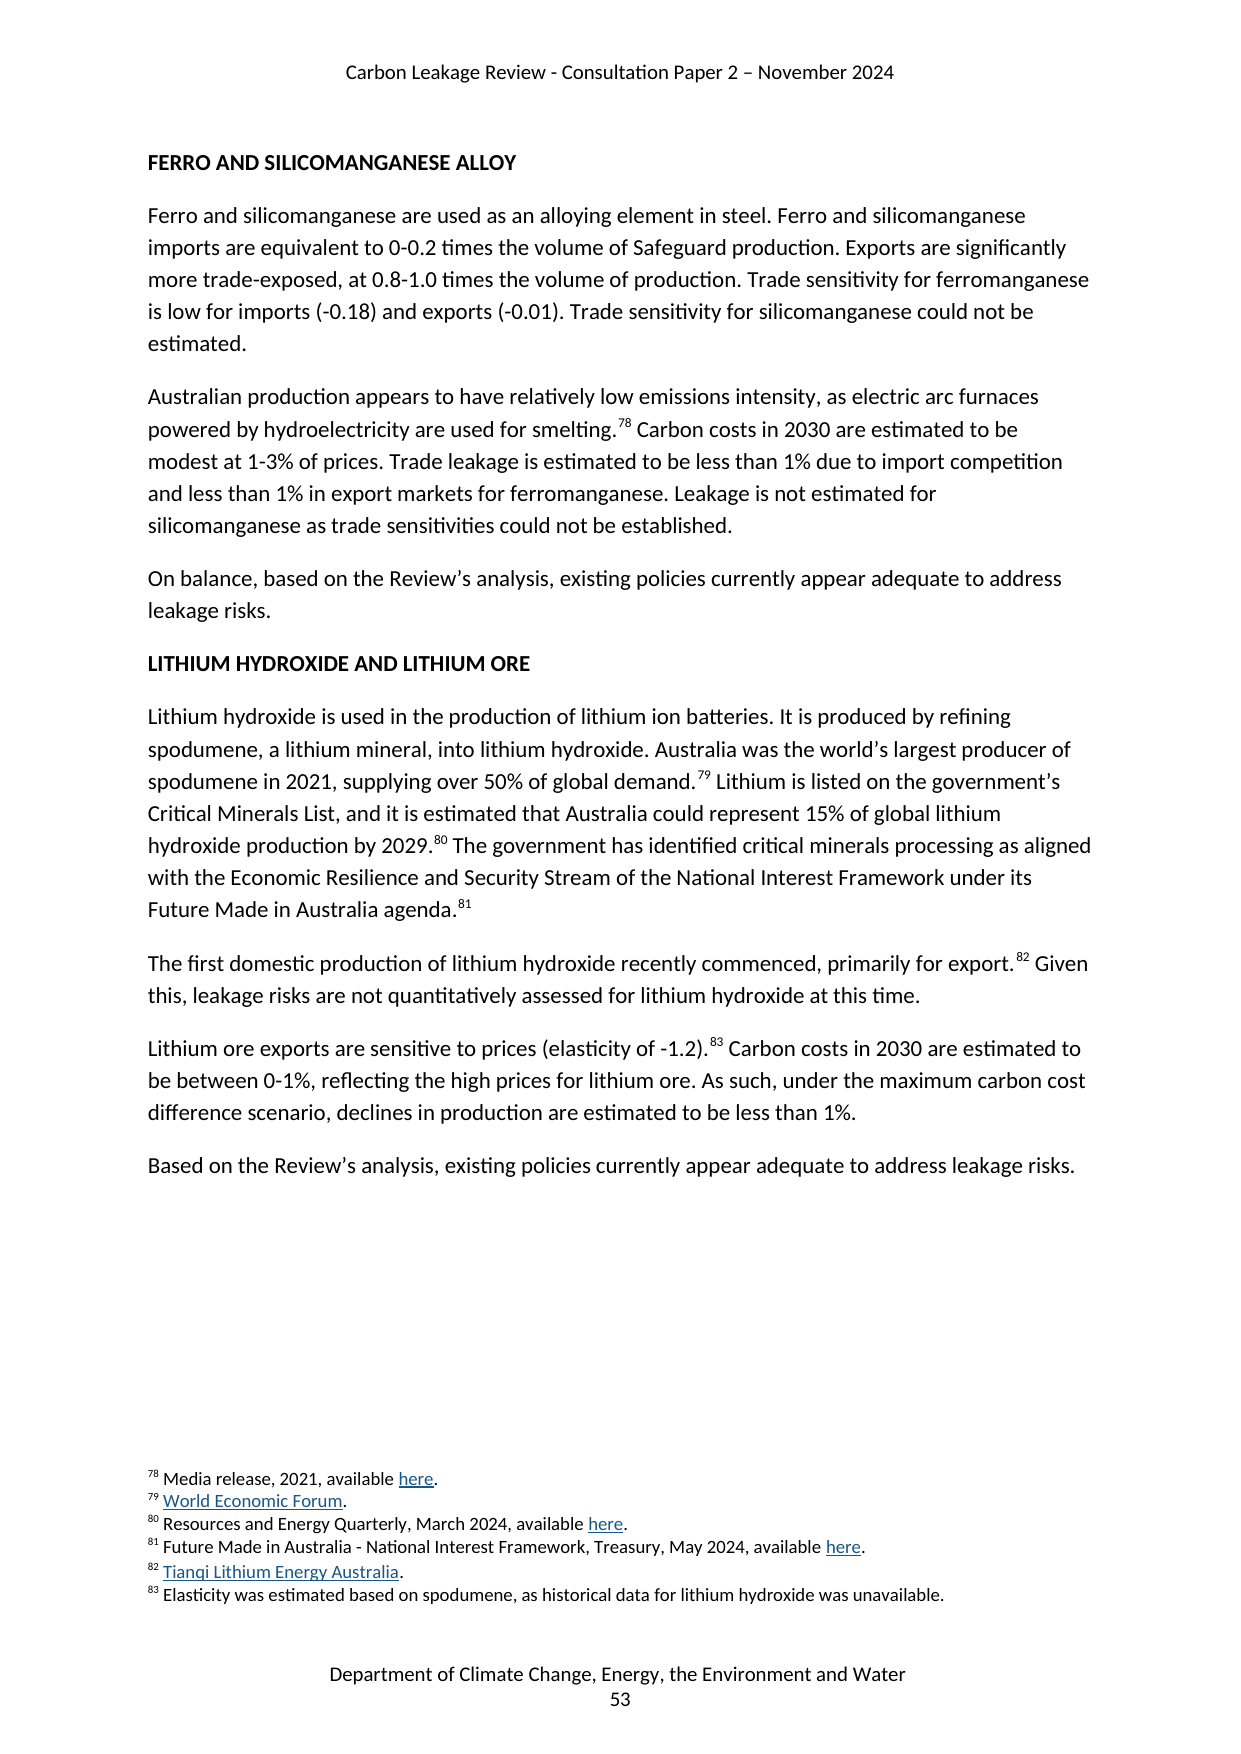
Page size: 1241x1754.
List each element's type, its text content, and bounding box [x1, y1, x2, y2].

text Australian production appears to have relatively low emissions intensity, as electric arc furnaces powered by hydroelectricity are used for smelting. Carbon costs in 2030 are estimated to be modest at 1-3% of prices. Trade leakage is estimated to be less than 1% due to import competition and less than 1% in export markets for ferromanganese. Leakage is not estimated for silicomanganese as trade sensitivities could not be established. [148, 382, 1092, 539]
text Lithium ore exports are sensitive to prices (elasticity of -1.2). Carbon costs in 2030 are estimated to be between 0-1%, reflecting the high prices for lithium ore. As such, under the maximum carbon cost difference scenario, declines in production are estimated to be less than 1%. [148, 1034, 1092, 1126]
text LITHIUM HYDROXIDE AND LITHIUM ORE [148, 649, 1092, 677]
text On balance, based on the Review’s analysis, existing policies currently appear adequate to address leakage risks. [148, 564, 1092, 624]
text Lithium hydroxide is used in the production of lithium ion batteries. It is produced by refining spodumene, a lithium mineral, into lithium hydroxide. Australia was the world’s largest producer of spodumene in 2021, supplying over 50% of global demand. Lithium is listed on the government’s Critical Minerals List, and it is estimated that Australia could represent 15% of global lithium hydroxide production by 2029. The government has identified critical minerals processing as aligned with the Economic Resilience and Security Stream of the National Interest Framework under its Future Made in Australia agenda. [148, 702, 1092, 924]
text FERRO AND SILICOMANGANESE ALLOY [148, 148, 1092, 176]
text The first domestic production of lithium hydroxide recently commenced, primarily for export. Given this, leakage risks are not quantitatively assessed for lithium hydroxide at this time. [148, 949, 1092, 1009]
text Based on the Review’s analysis, existing policies currently appear adequate to address leakage risks. [148, 1151, 1092, 1179]
text Ferro and silicomanganese are used as an alloying element in steel. Ferro and silicomanganese imports are equivalent to 0-0.2 times the volume of Safeguard production. Exports are significantly more trade-exposed, at 0.8-1.0 times the volume of production. Trade sensitivity for ferromanganese is low for imports (-0.18) and exports (-0.01). Trade sensitivity for silicomanganese could not be estimated. [148, 201, 1092, 357]
